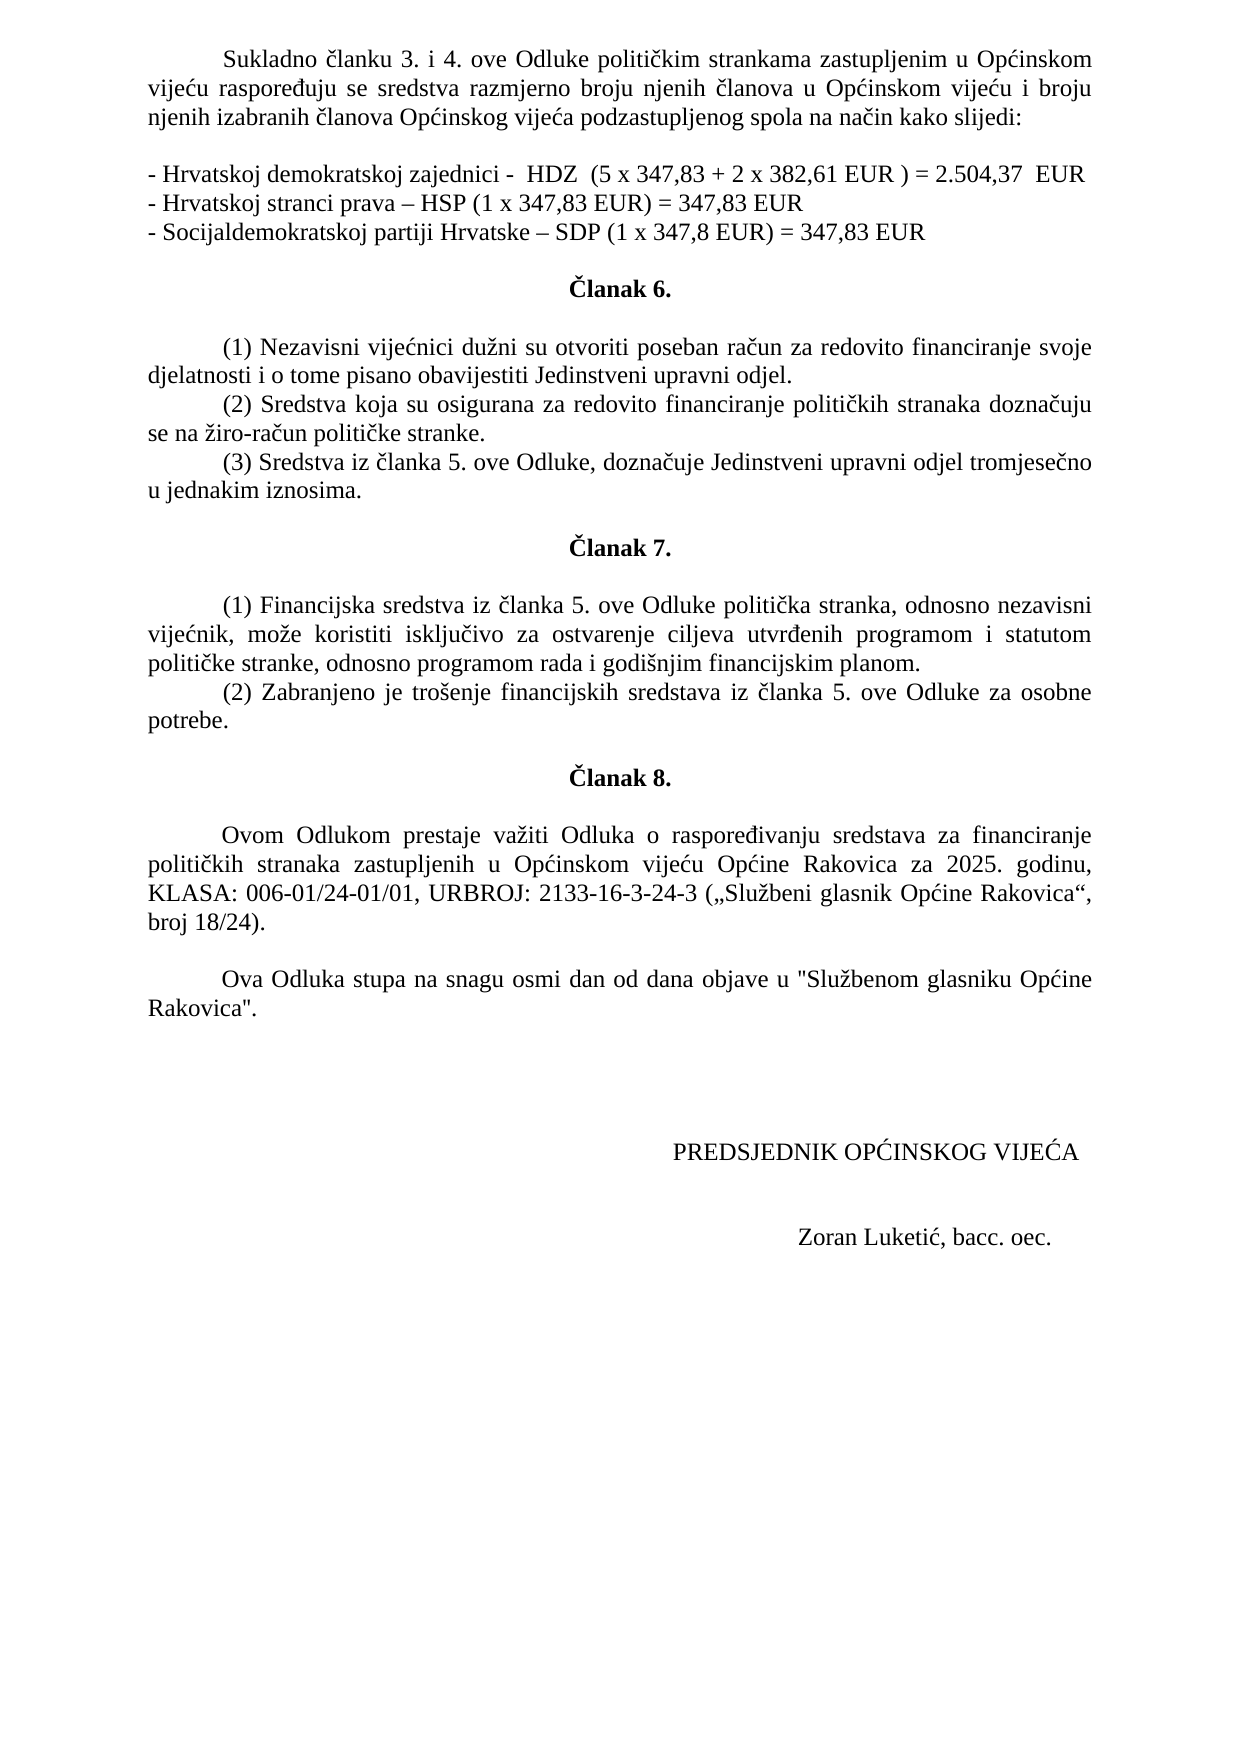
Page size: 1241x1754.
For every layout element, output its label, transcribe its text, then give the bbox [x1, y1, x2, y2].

text (1) Financijska sredstva iz članka 5. ove Odluke politička stranka, odnosno nezavisni vijećnik, može koristiti isključivo za ostvarenje ciljeva utvrđenih programom i statutom političke stranke, odnosno programom rada i godišnjim financijskim planom. [148, 591, 1093, 677]
text (3) Sredstva iz članka 5. ove Odluke, doznačuje Jedinstveni upravni odjel tromjesečno u jednakim iznosima. [148, 447, 1093, 504]
text - Socijaldemokratskoj partiji Hrvatske – SDP (1 x 347,8 EUR) = 347,83 EUR [148, 217, 1093, 246]
text Zoran Luketić, bacc. oec. [148, 1222, 1093, 1251]
text PREDSJEDNIK OPĆINSKOG VIJEĆA [148, 1137, 1093, 1166]
text Članak 8. [148, 763, 1093, 792]
text Sukladno članku 3. i 4. ove Odluke političkim strankama zastupljenim u Općinskom vijeću raspoređuju se sredstva razmjerno broju njenih članova u Općinskom vijeću i broju njenih izabranih članova Općinskog vijeća podzastupljenog spola na način kako slijedi: [148, 44, 1093, 131]
text Članak 7. [148, 533, 1093, 562]
text (1) Nezavisni vijećnici dužni su otvoriti poseban račun za redovito financiranje svoje djelatnosti i o tome pisano obavijestiti Jedinstveni upravni odjel. [148, 332, 1093, 389]
text (2) Sredstva koja su osigurana za redovito financiranje političkih stranaka doznačuju se na žiro-račun političke stranke. [148, 389, 1093, 447]
text Ova Odluka stupa na snagu osmi dan od dana objave u ''Službenom glasniku Općine Rakovica''. [148, 964, 1093, 1022]
text Ovom Odlukom prestaje važiti Odluka o raspoređivanju sredstava za financiranje političkih stranaka zastupljenih u Općinskom vijeću Općine Rakovica za 2025. godinu, KLASA: 006-01/24-01/01, URBROJ: 2133-16-3-24-3 („Službeni glasnik Općine Rakovica“, broj 18/24). [148, 821, 1093, 936]
text - Hrvatskoj stranci prava – HSP (1 x 347,83 EUR) = 347,83 EUR [148, 188, 1093, 217]
text (2) Zabranjeno je trošenje financijskih sredstava iz članka 5. ove Odluke za osobne potrebe. [148, 677, 1093, 734]
text Članak 6. [148, 274, 1093, 303]
text - Hrvatskoj demokratskoj zajednici - HDZ (5 x 347,83 + 2 x 382,61 EUR ) = 2.504,37 EUR [148, 159, 1093, 188]
